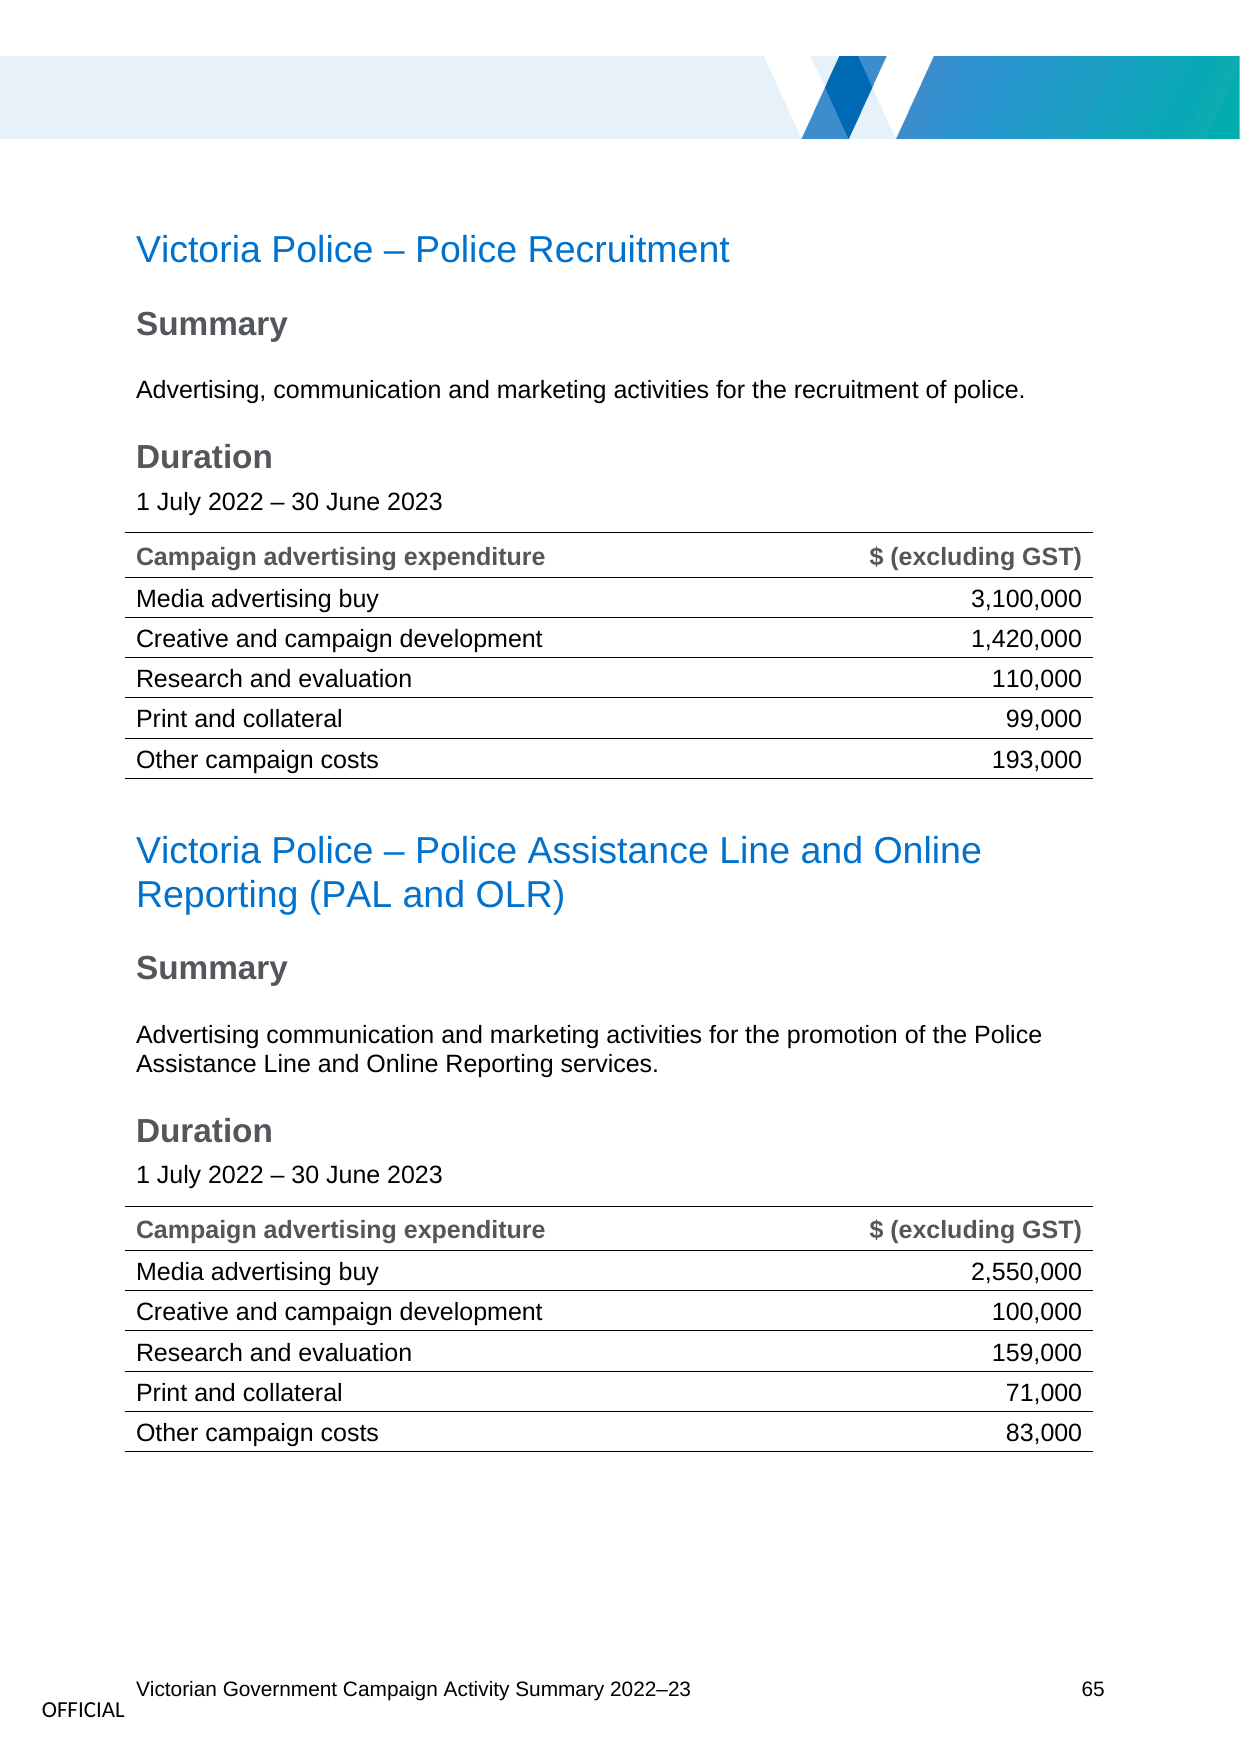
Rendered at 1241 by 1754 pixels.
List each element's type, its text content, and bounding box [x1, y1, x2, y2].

table_cell 110,000 [751, 658, 1093, 697]
table_cell Print and collateral [125, 698, 751, 737]
table_header $ (excluding GST) [751, 1207, 1093, 1250]
table_cell Other campaign costs [125, 739, 751, 778]
subtitle Victoria Police – Police Assistance Line and Online Reporting (PAL and OLR) [136, 829, 1104, 915]
table_cell 83,000 [751, 1412, 1093, 1451]
subtitle Summary [136, 948, 1104, 987]
text 1 July 2022 – 30 June 2023 [136, 484, 1104, 516]
table_cell 193,000 [751, 739, 1093, 778]
table_header Campaign advertising expenditure [125, 533, 751, 577]
table_cell Other campaign costs [125, 1412, 751, 1451]
table_cell Research and evaluation [125, 1331, 751, 1371]
table_cell Research and evaluation [125, 658, 751, 697]
picture [0, 56, 1240, 139]
subtitle Duration [136, 437, 1104, 476]
table_cell 100,000 [751, 1291, 1093, 1330]
subtitle Victoria Police – Police Recruitment [136, 227, 1104, 270]
table_cell 159,000 [751, 1331, 1093, 1371]
table_cell Creative and campaign development [125, 618, 751, 657]
text 1 July 2022 – 30 June 2023 [136, 1158, 1104, 1189]
table_cell Media advertising buy [125, 578, 751, 617]
subtitle Advertising, communication and marketing activities for the recruitment of police. [136, 375, 1104, 404]
table_cell Creative and campaign development [125, 1291, 751, 1330]
table_header Campaign advertising expenditure [125, 1207, 751, 1250]
table_cell 2,550,000 [751, 1251, 1093, 1290]
table_cell 71,000 [751, 1372, 1093, 1411]
table_cell Media advertising buy [125, 1251, 751, 1290]
subtitle Summary [136, 304, 1104, 342]
subtitle Duration [136, 1111, 1104, 1149]
subtitle Advertising communication and marketing activities for the promotion of the Police Assistance Line and Online Reporting services. [136, 1020, 1104, 1077]
table_cell 99,000 [751, 698, 1093, 737]
table_cell 3,100,000 [751, 578, 1093, 617]
table_header $ (excluding GST) [751, 533, 1093, 577]
table_cell 1,420,000 [751, 618, 1093, 657]
table_cell Print and collateral [125, 1372, 751, 1411]
